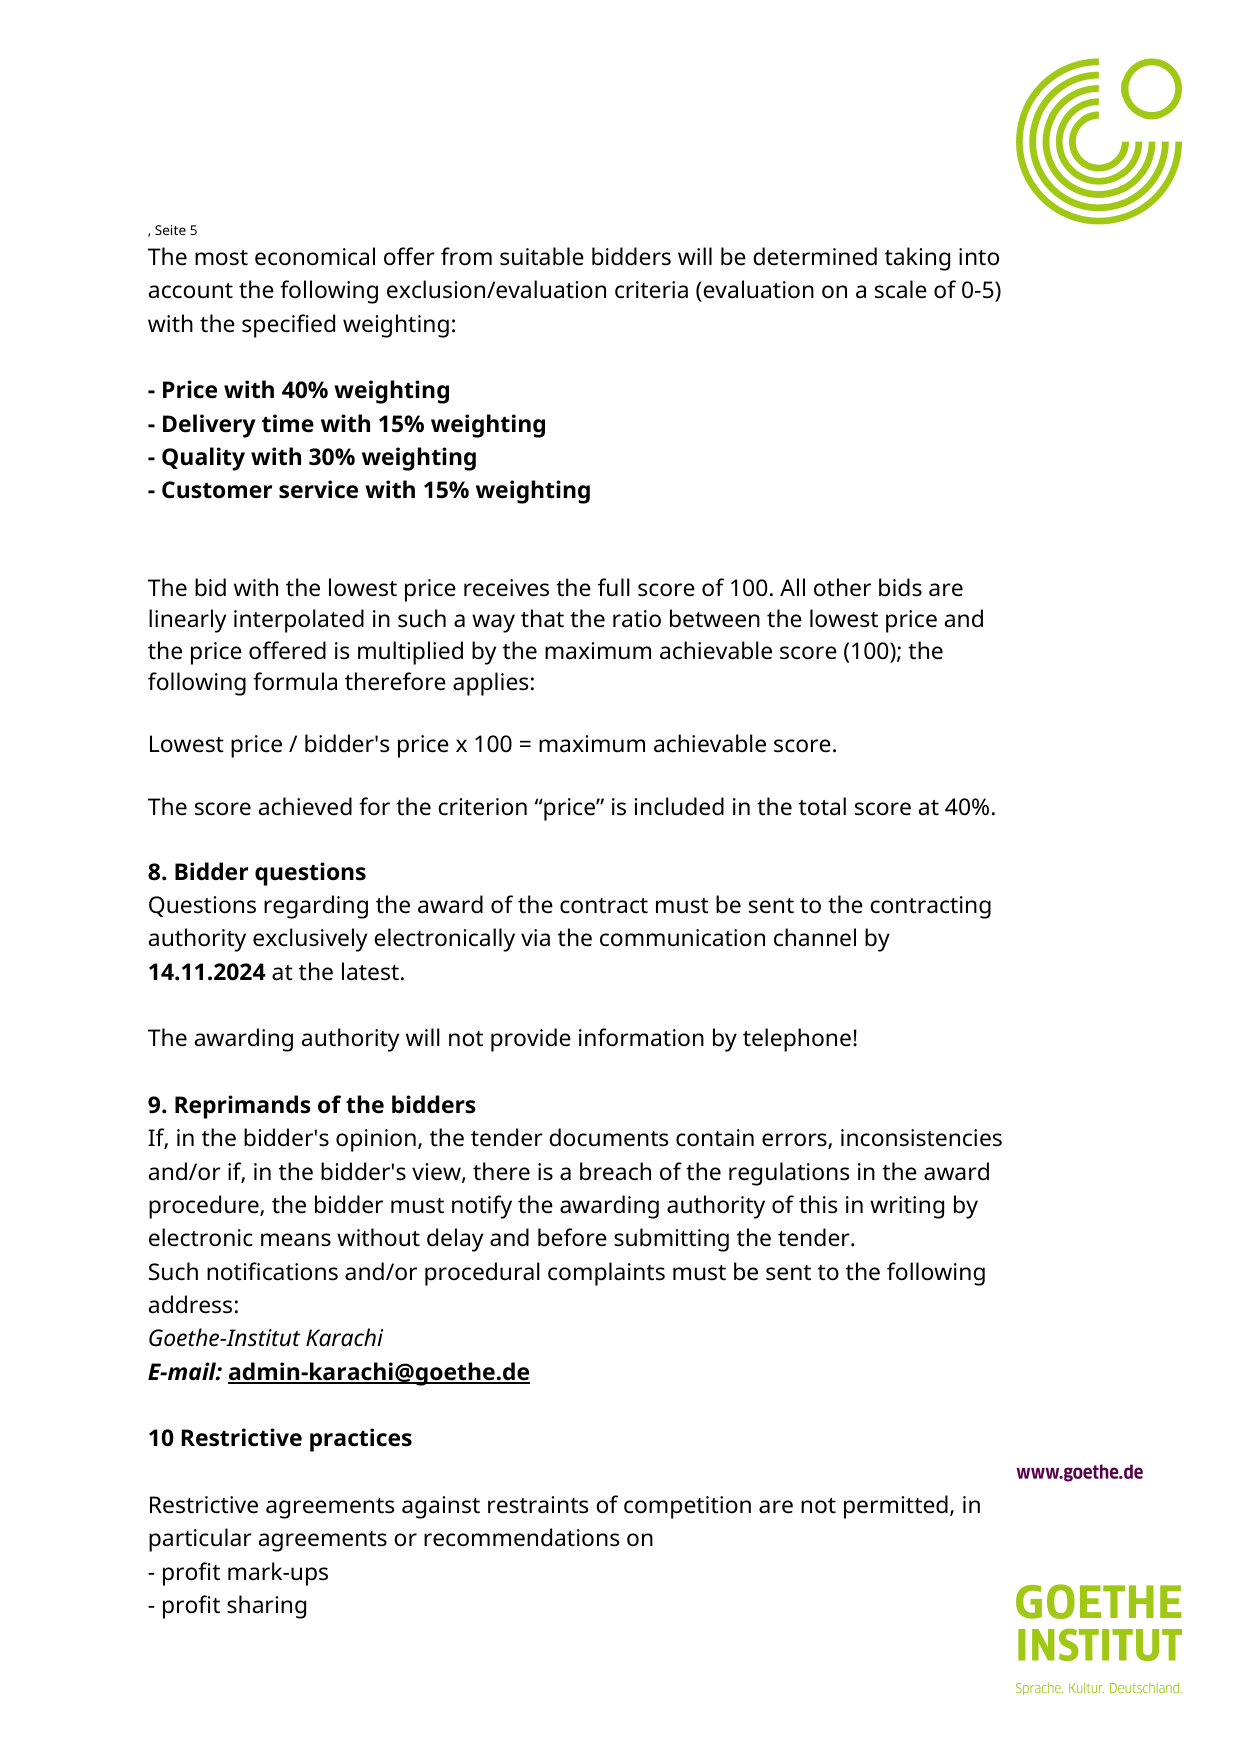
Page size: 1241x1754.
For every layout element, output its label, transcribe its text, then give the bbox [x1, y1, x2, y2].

text - Customer service with 15% weighting [148, 472, 1004, 506]
text 10 Restrictive practices [148, 1420, 1004, 1453]
text - Delivery time with 15% weighting [148, 406, 1004, 439]
text The bid with the lowest price receives the full score of 100. All other bids are linearly interpolated in such a way that the ratio between the lowest price and the price offered is multiplied by the maximum achievable score (100); the following formula therefore applies: [148, 572, 1004, 697]
text E-mail: admin-karachi@goethe.de [148, 1353, 1004, 1387]
text Such notifications and/or procedural complaints must be sent to the following address: [148, 1253, 1004, 1320]
text 8. Bidder questions [148, 853, 1004, 887]
text Questions regarding the award of the contract must be sent to the contracting authority exclusively electronically via the communication channel by 14.11.2024 at the latest. [148, 887, 1004, 987]
picture [1004, 0, 1241, 236]
text The score achieved for the criterion “price” is included in the total score at 40%. [148, 791, 1004, 822]
text - profit mark-ups [148, 1553, 1004, 1587]
text Lowest price / bidder's price x 100 = maximum achievable score. [148, 728, 1004, 760]
text - Quality with 30% weighting [148, 439, 1004, 472]
text The most economical offer from suitable bidders will be determined taking into account the following exclusion/evaluation criteria (evaluation on a scale of 0-5) with the specified weighting: [148, 239, 1004, 339]
text Goethe-Institut Karachi [148, 1320, 1004, 1353]
text - Price with 40% weighting [148, 372, 1004, 406]
text If, in the bidder's opinion, the tender documents contain errors, inconsistencies and/or if, in the bidder's view, there is a breach of the regulations in the award procedure, the bidder must notify the awarding authority of this in writing by electronic means without delay and before submitting the tender. [148, 1120, 1004, 1253]
text 9. Reprimands of the bidders [148, 1087, 1004, 1120]
text - profit sharing [148, 1587, 1004, 1620]
text Restrictive agreements against restraints of competition are not permitted, in particular agreements or recommendations on [148, 1487, 1004, 1553]
text The awarding authority will not provide information by telephone! [148, 1020, 1004, 1053]
picture [1004, 1417, 1241, 1754]
